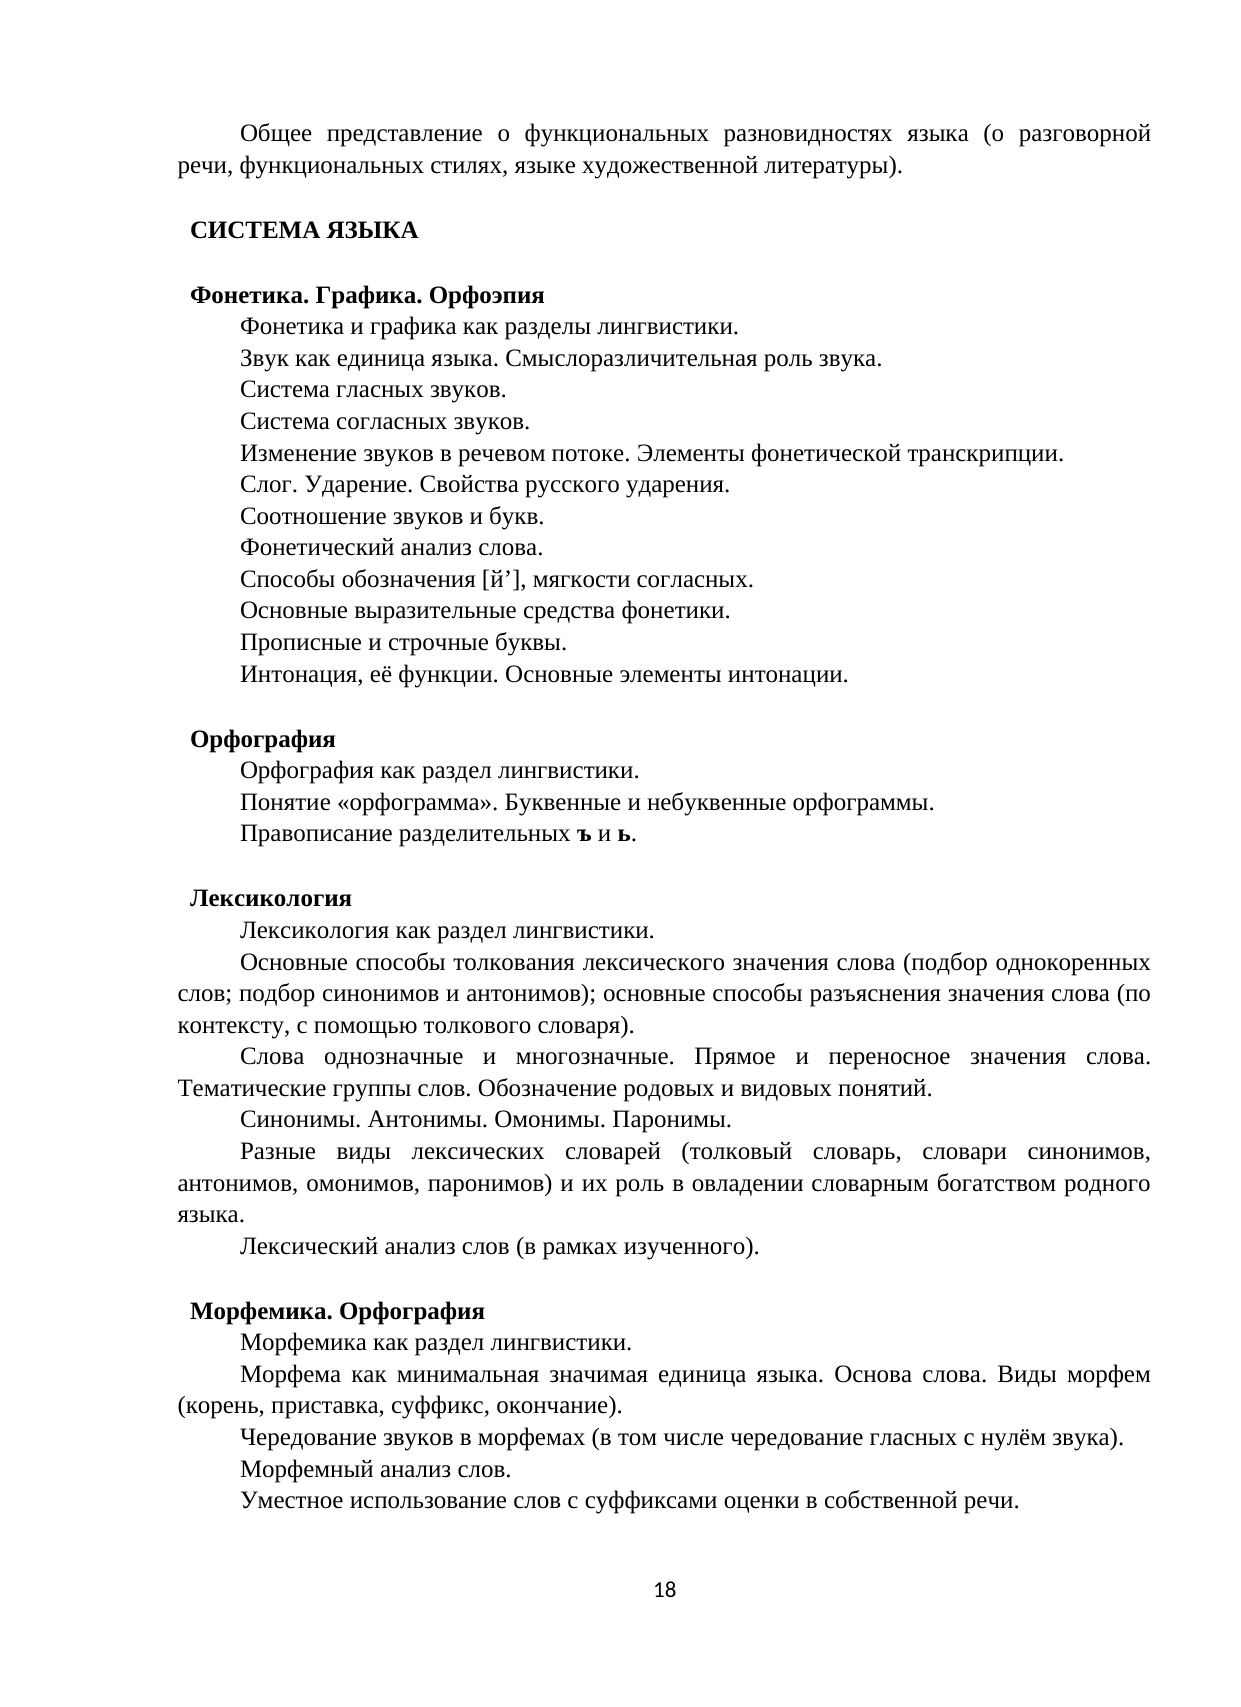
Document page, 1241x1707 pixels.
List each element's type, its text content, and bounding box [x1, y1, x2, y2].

text Способы обозначения [й’], мягкости согласных. [177, 564, 1152, 593]
text Интонация, её функции. Основные элементы интонации. [177, 659, 1152, 687]
text Орфография [190, 724, 1152, 752]
text Слог. Ударение. Свойства русского ударения. [177, 469, 1152, 498]
text Общее представление о функциональных разновидностях языка (о разговорной речи, функциональных стилях, языке художественной литературы). [177, 118, 1152, 178]
text Разные виды лексических словарей (толковый словарь, словари синонимов, антонимов, омонимов, паронимов) и их роль в овладении словарным богатством родного языка. [177, 1136, 1152, 1228]
text Фонетический анализ слова. [177, 532, 1152, 561]
text Морфемный анализ слов. [177, 1454, 1152, 1482]
text Фонетика и графика как разделы лингвистики. [177, 311, 1152, 340]
text Морфемика. Орфография [190, 1296, 1152, 1324]
text Синонимы. Антонимы. Омонимы. Паронимы. [177, 1104, 1152, 1133]
text Соотношение звуков и букв. [177, 501, 1152, 529]
text Изменение звуков в речевом потоке. Элементы фонетической транскрипции. [177, 438, 1152, 466]
text Морфема как минимальная значимая единица языка. Основа слова. Виды морфем (корень, приставка, суффикс, окончание). [177, 1359, 1152, 1419]
text Лексикология как раздел лингвистики. [177, 915, 1152, 944]
text Лексикология [190, 883, 1152, 912]
text Лексический анализ слов (в рамках изученного). [177, 1231, 1152, 1259]
text Основные выразительные средства фонетики. [177, 596, 1152, 624]
text Морфемика как раздел лингвистики. [177, 1327, 1152, 1356]
text Фонетика. Графика. Орфоэпия [190, 280, 1152, 309]
text Орфография как раздел лингвистики. [177, 755, 1152, 784]
text Понятие «орфограмма». Буквенные и небуквенные орфограммы. [177, 787, 1152, 816]
text Основные способы толкования лексического значения слова (подбор однокоренных слов; подбор синонимов и антонимов); основные способы разъяснения значения слова (по контексту, с помощью толкового словаря). [177, 947, 1152, 1038]
text Чередование звуков в морфемах (в том числе чередование гласных с нулём звука). [177, 1422, 1152, 1451]
text Правописание разделительных ъ и ь. [177, 818, 1152, 847]
text Звук как единица языка. Смыслоразличительная роль звука. [177, 343, 1152, 372]
text Система согласных звуков. [177, 406, 1152, 435]
text Прописные и строчные буквы. [177, 627, 1152, 656]
text Слова однозначные и многозначные. Прямое и переносное значения слова. Тематические группы слов. Обозначение родовых и видовых понятий. [177, 1041, 1152, 1102]
text СИСТЕМА ЯЗЫКА [190, 215, 1152, 243]
text Уместное использование слов с суффиксами оценки в собственной речи. [177, 1485, 1152, 1514]
text Система гласных звуков. [177, 374, 1152, 403]
